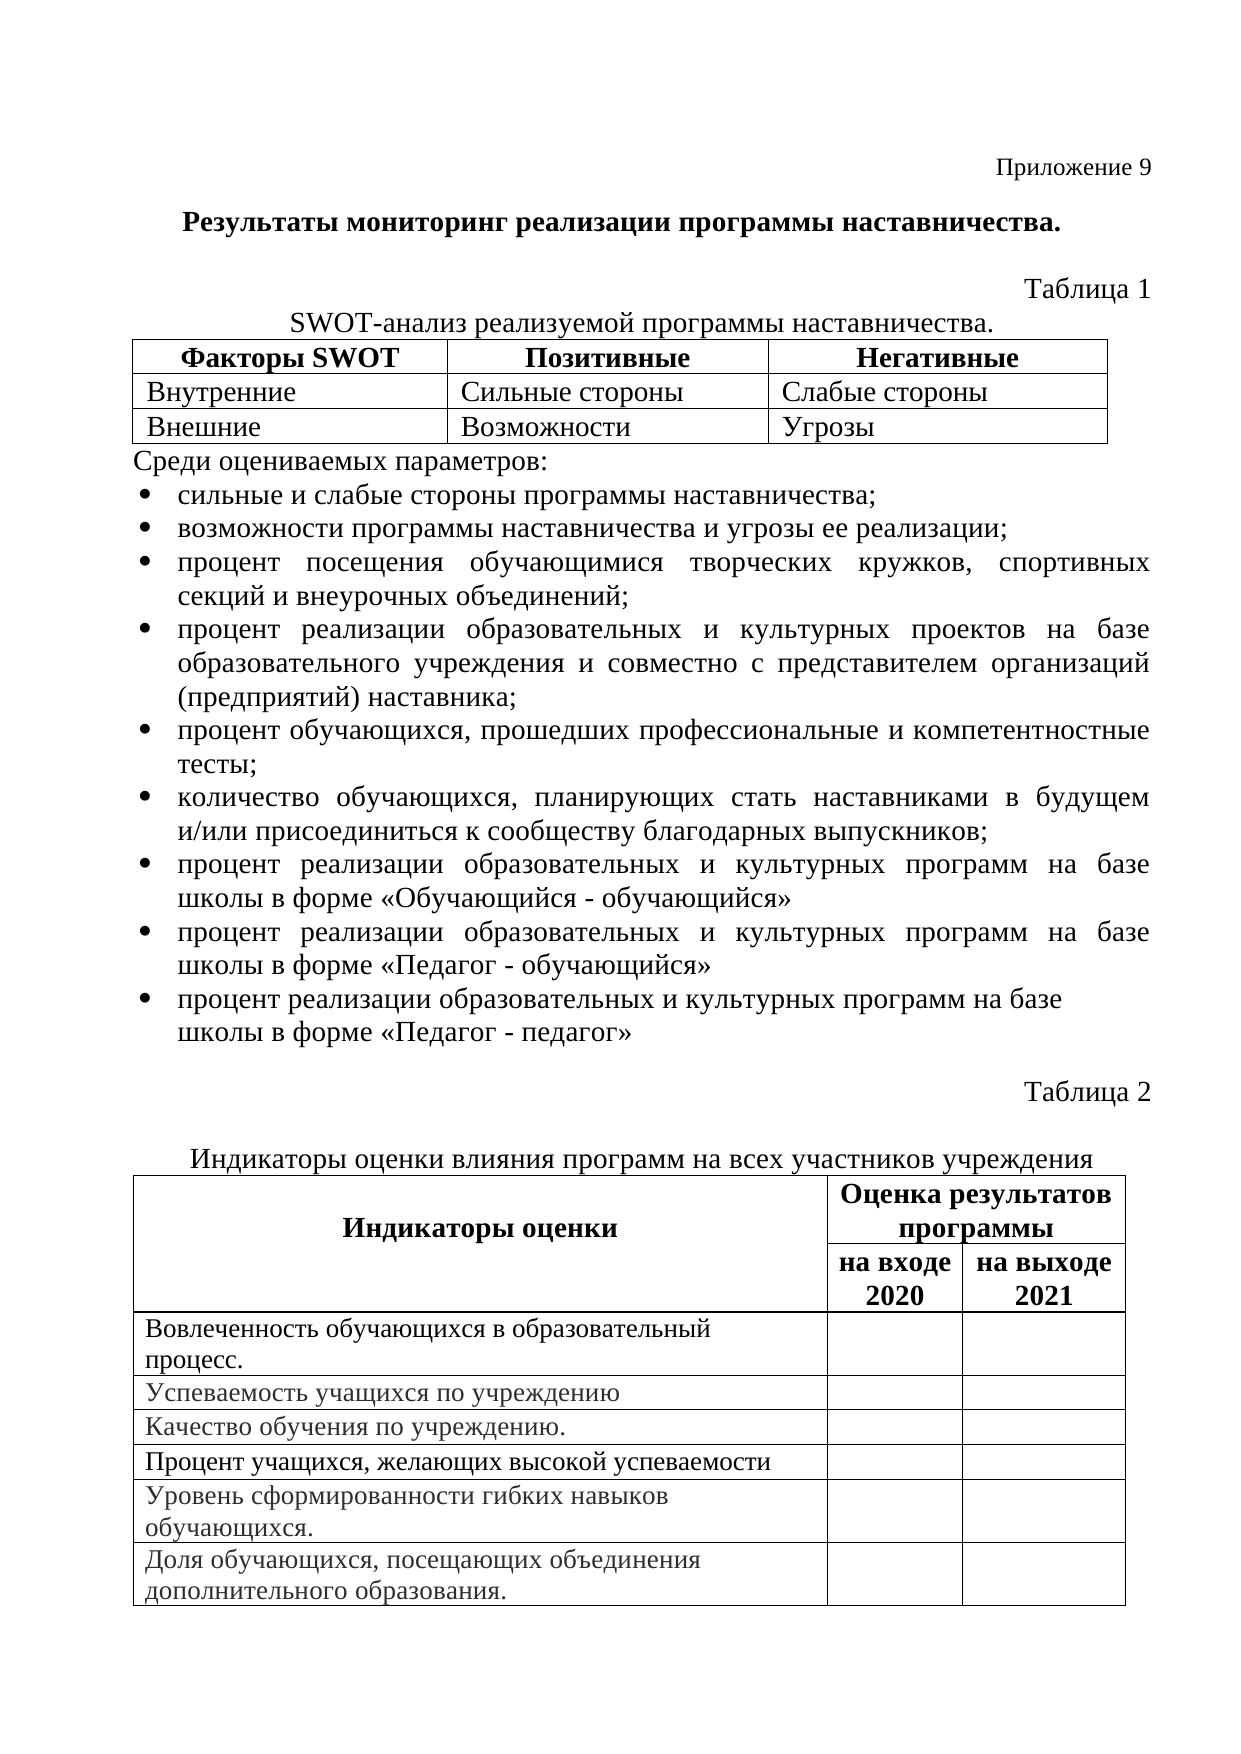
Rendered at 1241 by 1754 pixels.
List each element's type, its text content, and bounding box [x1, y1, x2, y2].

text Таблица 2 [133, 1074, 1152, 1108]
table_header Индикаторы оценки [134, 1176, 827, 1311]
list процент обучающихся, прошедших профессиональные и компетентностные тесты; [140, 712, 1152, 779]
table_cell на входе 2020 [828, 1244, 962, 1311]
table_cell [828, 1445, 962, 1478]
table_cell [828, 1410, 962, 1444]
list процент посещения обучающимися творческих кружков, спортивных секций и внеурочных объединений; [140, 544, 1152, 611]
table_cell [963, 1410, 1125, 1444]
table_cell Внешние [133, 409, 447, 442]
table_cell [828, 1480, 962, 1542]
table_cell [963, 1376, 1125, 1409]
table_cell Уровень сформированности гибких навыков обучающихся. [134, 1480, 827, 1542]
table_cell [963, 1445, 1125, 1478]
list количество обучающихся, планирующих стать наставниками в будущем и/или присоединиться к сообществу благодарных выпускников; [140, 779, 1152, 847]
table_cell [828, 1376, 962, 1409]
text Таблица 1 [133, 272, 1152, 305]
table_cell [963, 1543, 1125, 1605]
table_header Негативные [769, 340, 1107, 373]
list процент реализации образовательных и культурных программ на базе школы в форме «Педагог - обучающийся» [140, 914, 1152, 981]
text Среди оцениваемых параметров: [133, 443, 1152, 477]
list Результаты мониторинг реализации программы наставничества. [182, 204, 1152, 238]
table_header Оценка результатов программы [828, 1176, 1125, 1243]
table_cell Внутренние [133, 374, 447, 408]
text SWOT-анализ реализуемой программы наставничества. [133, 305, 1152, 339]
list процент реализации образовательных и культурных программ на базе школы в форме «Педагог - педагог» [140, 981, 1152, 1074]
list процент реализации образовательных и культурных программ на базе школы в форме «Обучающийся - обучающийся» [140, 847, 1152, 914]
table_cell на выходе 2021 [963, 1244, 1125, 1311]
table_cell [963, 1480, 1125, 1542]
list процент реализации образовательных и культурных проектов на базе образовательного учреждения и совместно с представителем организаций (предприятий) наставника; [140, 611, 1152, 712]
table_cell [828, 1543, 962, 1605]
table_cell [963, 1313, 1125, 1375]
table_cell Возможности [448, 409, 768, 442]
list возможности программы наставничества и угрозы ее реализации; [140, 511, 1152, 544]
table_cell [828, 1313, 962, 1375]
table_cell Вовлеченность обучающихся в образовательный процесс. [134, 1313, 827, 1375]
table_cell Сильные стороны [448, 374, 768, 408]
list сильные и слабые стороны программы наставничества; [140, 477, 1152, 511]
table_cell Качество обучения по учреждению. [134, 1410, 827, 1444]
table_cell Угрозы [769, 409, 1107, 442]
text Приложение 9 [133, 152, 1152, 180]
table_cell Процент учащихся, желающих высокой успеваемости [134, 1445, 827, 1478]
table_cell Успеваемость учащихся по учреждению [134, 1376, 827, 1409]
table_cell Слабые стороны [769, 374, 1107, 408]
text Индикаторы оценки влияния программ на всех участников учреждения [133, 1142, 1152, 1175]
table_header Позитивные [448, 340, 768, 373]
table_cell Доля обучающихся, посещающих объединения дополнительного образования. [134, 1543, 827, 1605]
table_header Факторы SWOT [133, 340, 447, 373]
